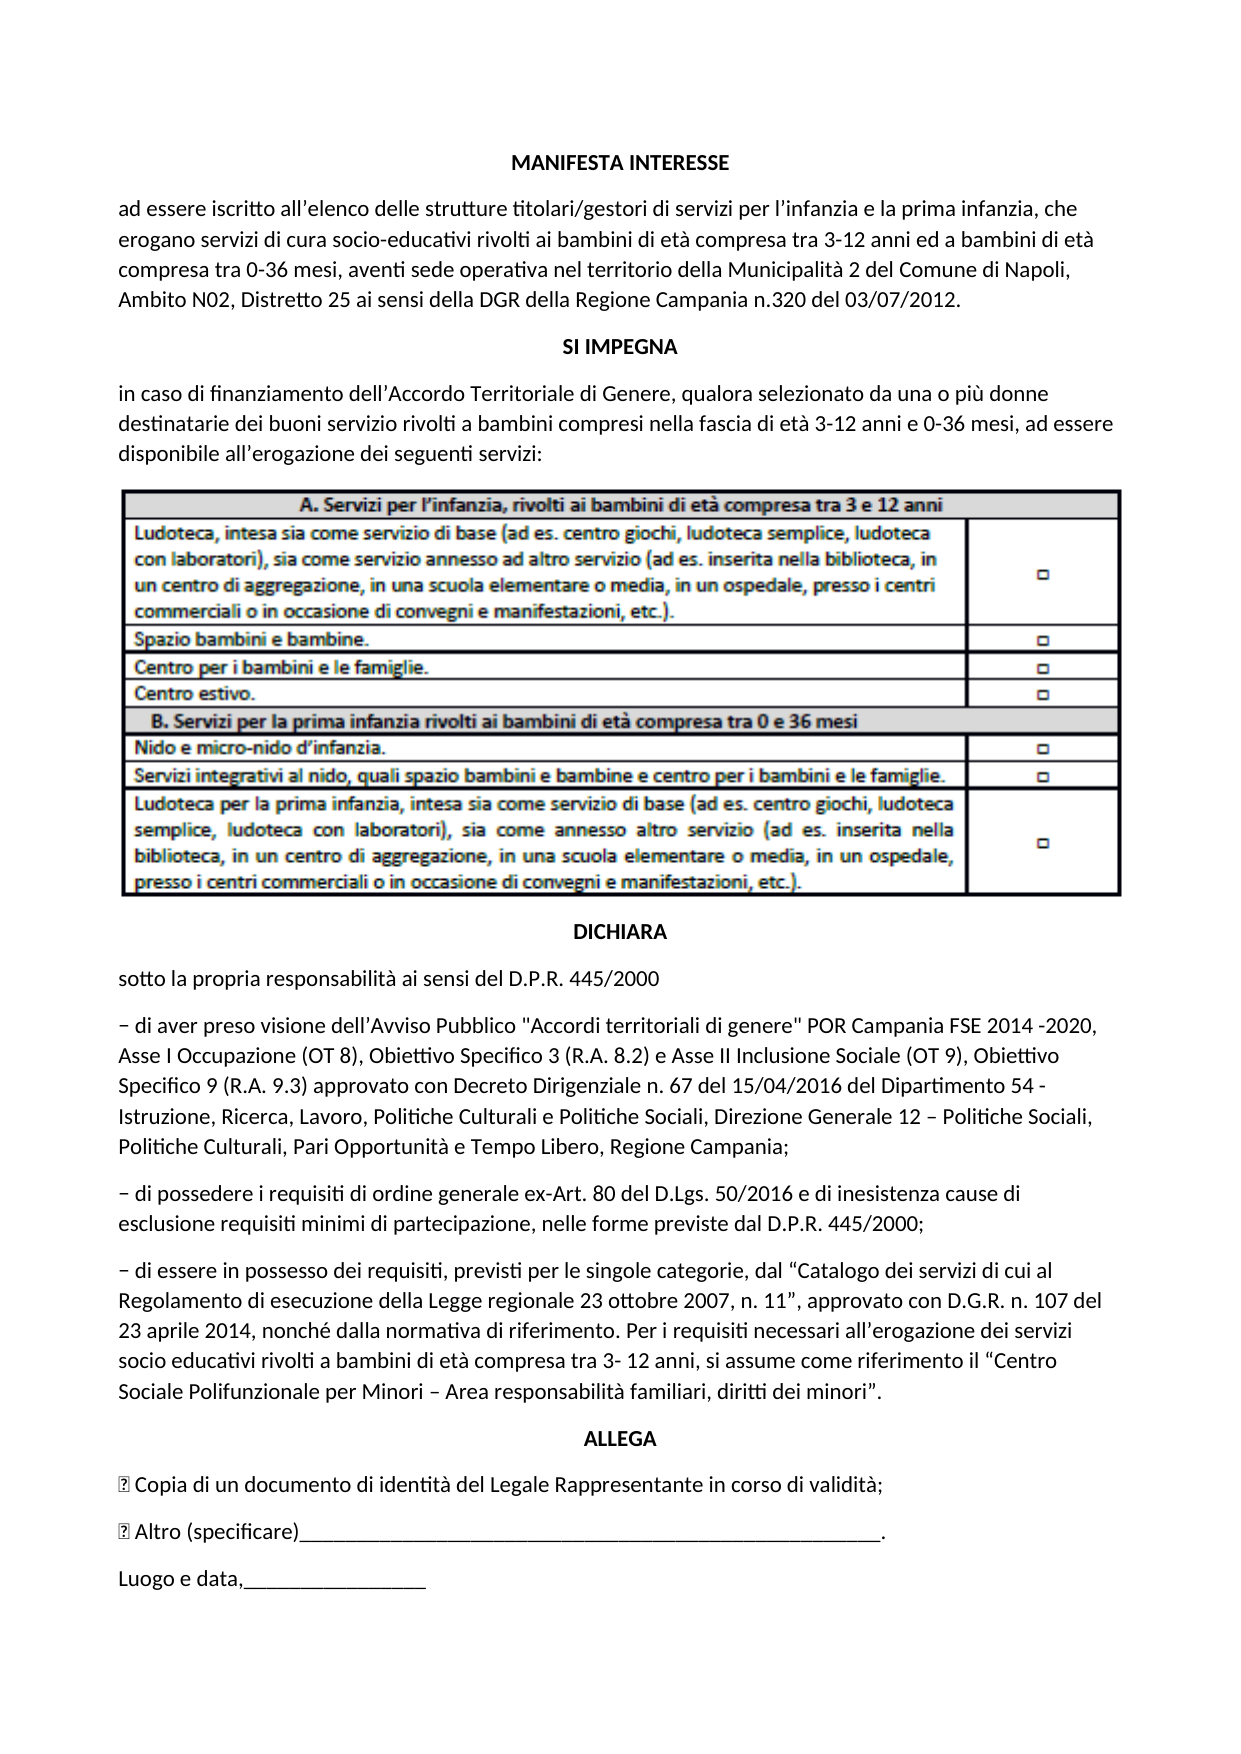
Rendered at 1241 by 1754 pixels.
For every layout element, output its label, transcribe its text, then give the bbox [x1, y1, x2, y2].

text  Altro (specificare)___________________________________________________. [118, 1517, 1122, 1546]
text − di essere in possesso dei requisiti, previsti per le singole categorie, dal “Catalogo dei servizi di cui al Regolamento di esecuzione della Legge regionale 23 ottobre 2007, n. 11”, approvato con D.G.R. n. 107 del 23 aprile 2014, nonché dalla normativa di riferimento. Per i requisiti necessari all’erogazione dei servizi socio educativi rivolti a bambini di età compresa tra 3- 12 anni, si assume come riferimento il “Centro Sociale Polifunzionale per Minori – Area responsabilità familiari, diritti dei minori”. [118, 1256, 1122, 1405]
text − di aver preso visione dell’Avviso Pubblico "Accordi territoriali di genere" POR Campania FSE 2014 -2020, Asse I Occupazione (OT 8), Obiettivo Specifico 3 (R.A. 8.2) e Asse II Inclusione Sociale (OT 9), Obiettivo Specifico 9 (R.A. 9.3) approvato con Decreto Dirigenziale n. 67 del 15/04/2016 del Dipartimento 54 - Istruzione, Ricerca, Lavoro, Politiche Culturali e Politiche Sociali, Direzione Generale 12 – Politiche Sociali, Politiche Culturali, Pari Opportunità e Tempo Libero, Regione Campania; [118, 1011, 1122, 1160]
text − di possedere i requisiti di ordine generale ex-Art. 80 del D.Lgs. 50/2016 e di inesistenza cause di esclusione requisiti minimi di partecipazione, nelle forme previste dal D.P.R. 445/2000; [118, 1179, 1122, 1237]
text MANIFESTA INTERESSE [118, 148, 1122, 176]
text ad essere iscritto all’elenco delle strutture titolari/gestori di servizi per l’infanzia e la prima infanzia, che erogano servizi di cura socio-educativi rivolti ai bambini di età compresa tra 3-12 anni ed a bambini di età compresa tra 0-36 mesi, aventi sede operativa nel territorio della Municipalità 2 del Comune di Napoli, Ambito N02, Distretto 25 ai sensi della DGR della Regione Campania n.320 del 03/07/2012. [118, 194, 1122, 313]
text DICHIARA [118, 917, 1122, 946]
text SI IMPEGNA [118, 332, 1122, 360]
text sotto la propria responsabilità ai sensi del D.P.R. 445/2000 [118, 964, 1122, 992]
text ALLEGA [118, 1424, 1122, 1452]
text  Copia di un documento di identità del Legale Rappresentante in corso di validità; [118, 1471, 1122, 1499]
text Luogo e data,________________ [118, 1564, 1122, 1592]
text in caso di finanziamento dell’Accordo Territoriale di Genere, qualora selezionato da una o più donne destinatarie dei buoni servizio rivolti a bambini compresi nella fascia di età 3-12 anni e 0-36 mesi, ad essere disponibile all’erogazione dei seguenti servizi: [118, 379, 1122, 467]
